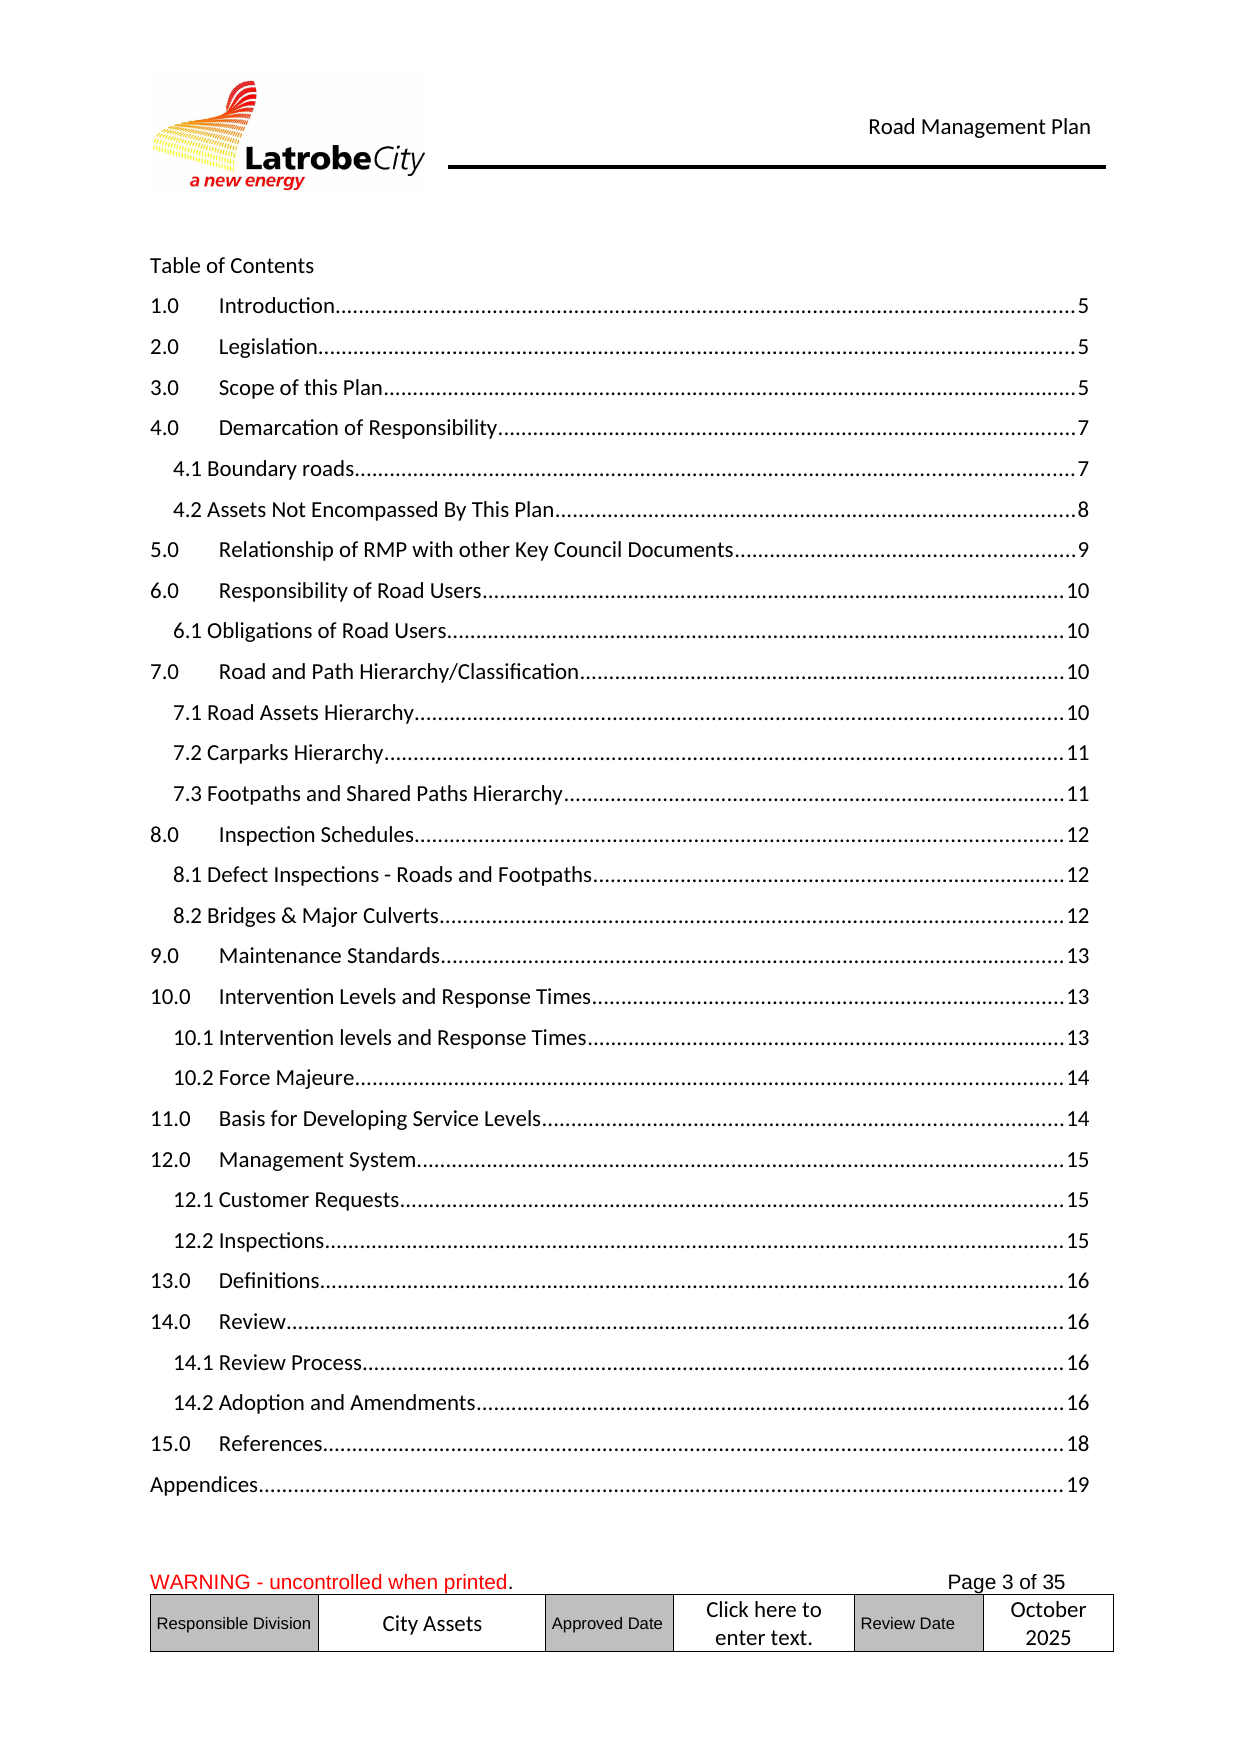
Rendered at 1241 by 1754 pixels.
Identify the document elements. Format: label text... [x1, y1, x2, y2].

text 8.1 Defect Inspections - Roads and Footpaths 12 [173, 860, 1090, 888]
text 7.2 Carparks Hierarchy 11 [173, 738, 1090, 767]
text 14.0 Review 16 [150, 1307, 1090, 1335]
text 10.1 Intervention levels and Response Times 13 [173, 1023, 1090, 1051]
text 14.2 Adoption and Amendments 16 [173, 1388, 1090, 1417]
text Appendices 19 [150, 1470, 1090, 1498]
text 7.3 Footpaths and Shared Paths Hierarchy 11 [173, 779, 1090, 807]
text 15.0 References 18 [150, 1429, 1090, 1457]
text 10.2 Force Majeure 14 [173, 1063, 1090, 1092]
text 6.1 Obligations of Road Users 10 [173, 617, 1090, 645]
text 6.0 Responsibility of Road Users 10 [150, 576, 1090, 604]
text 11.0 Basis for Developing Service Levels 14 [150, 1104, 1090, 1132]
text 12.1 Customer Requests 15 [173, 1185, 1090, 1213]
picture [150, 73, 428, 197]
text 4.1 Boundary roads 7 [173, 454, 1090, 482]
text 5.0 Relationship of RMP with other Key Council Documents 9 [150, 535, 1090, 563]
text 10.0 Intervention Levels and Response Times 13 [150, 982, 1090, 1010]
text 4.2 Assets Not Encompassed By This Plan 8 [173, 495, 1090, 523]
text 12.0 Management System 15 [150, 1145, 1090, 1173]
text Table of Contents [150, 251, 1090, 279]
text 7.1 Road Assets Hierarchy 10 [173, 698, 1090, 726]
text 14.1 Review Process 16 [173, 1348, 1090, 1376]
text 12.2 Inspections 15 [173, 1226, 1090, 1254]
text 8.0 Inspection Schedules 12 [150, 820, 1090, 848]
text 9.0 Maintenance Standards 13 [150, 942, 1090, 970]
text 8.2 Bridges & Major Culverts 12 [173, 901, 1090, 929]
text 1.0 Introduction 5 [150, 292, 1090, 320]
text 2.0 Legislation 5 [150, 332, 1090, 360]
text 13.0 Definitions 16 [150, 1267, 1090, 1295]
text 4.0 Demarcation of Responsibility 7 [150, 413, 1090, 442]
text 7.0 Road and Path Hierarchy/Classification 10 [150, 657, 1090, 685]
text 3.0 Scope of this Plan 5 [150, 373, 1090, 401]
